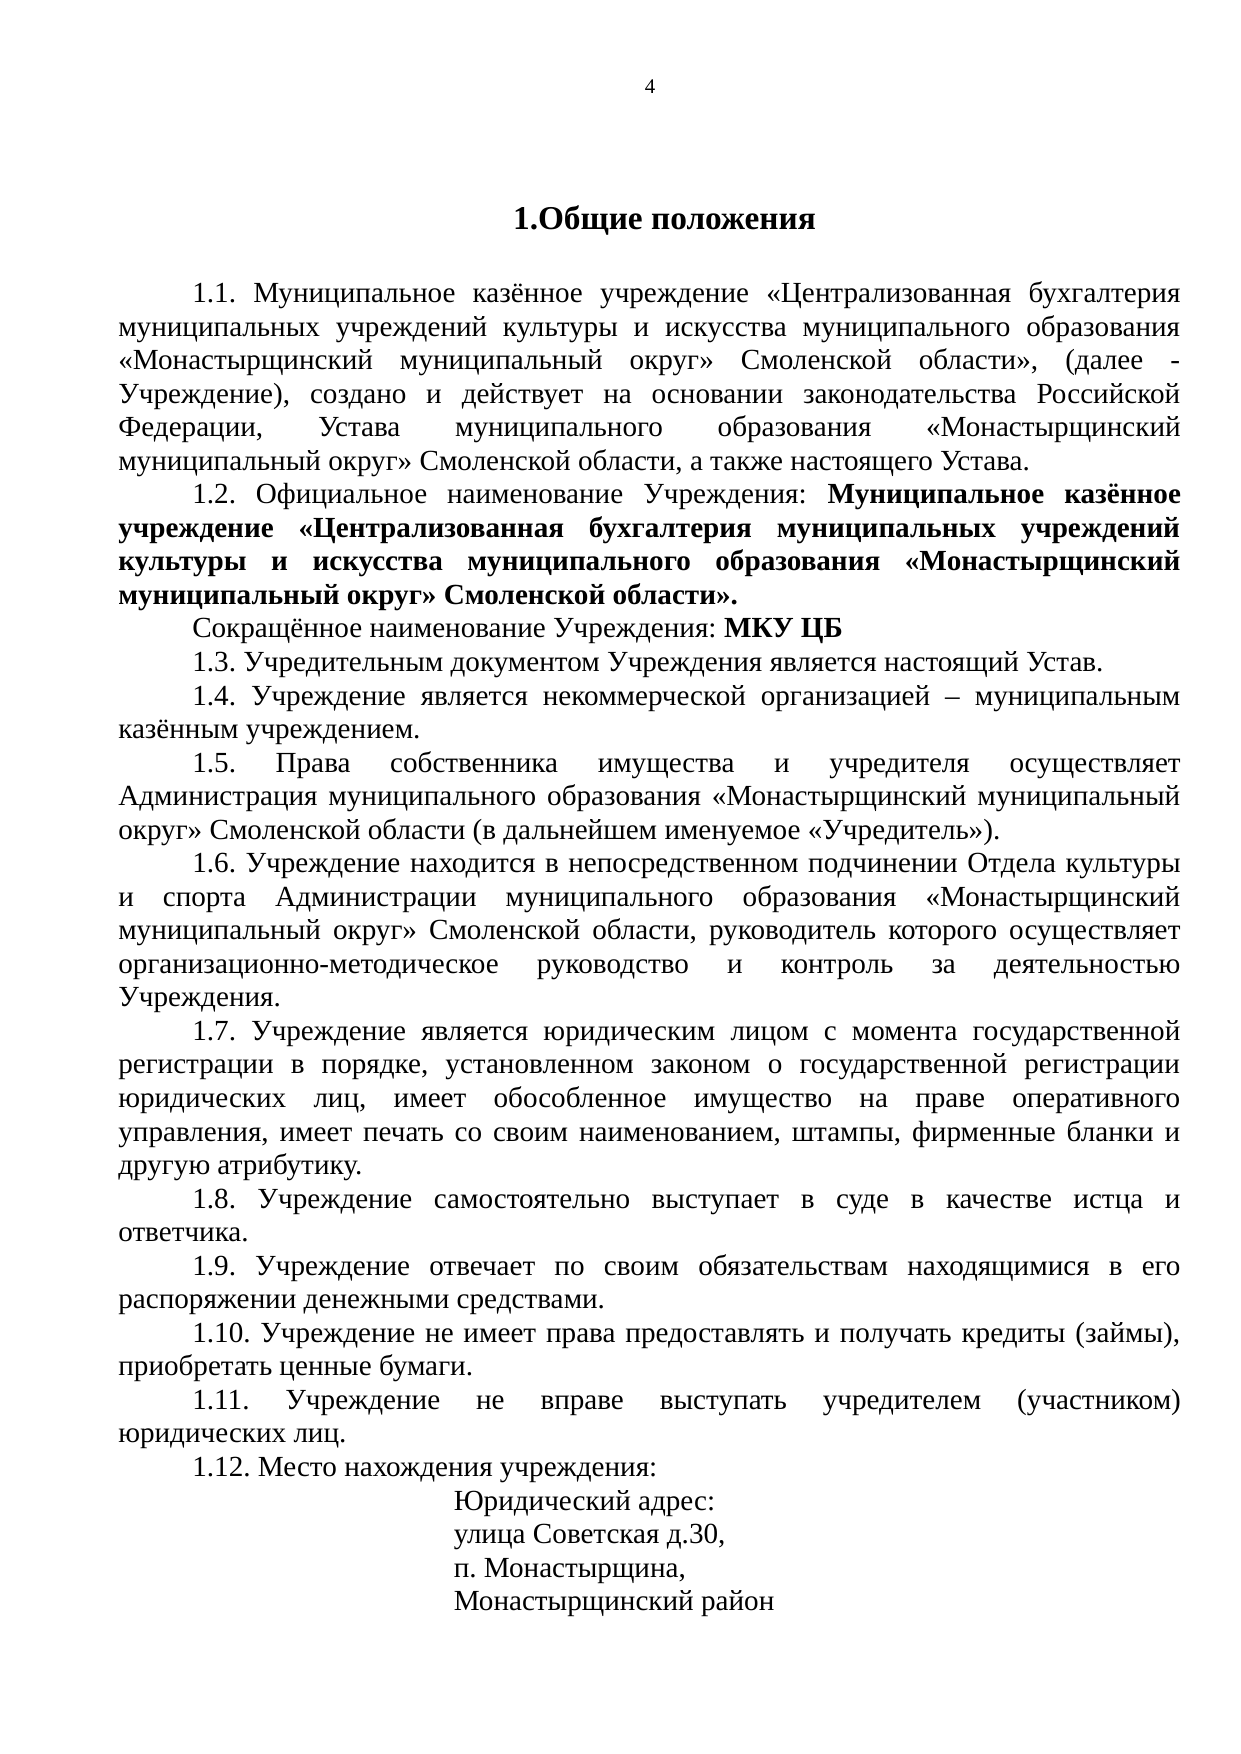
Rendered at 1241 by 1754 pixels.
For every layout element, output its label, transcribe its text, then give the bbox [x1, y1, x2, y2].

text Юридический адрес: [118, 1483, 1181, 1516]
text п. Монастырщина, [118, 1550, 1181, 1583]
text 1.10. Учреждение не имеет права предоставлять и получать кредиты (займы), приобретать ценные бумаги. [118, 1315, 1181, 1382]
text 1.1. Муниципальное казённое учреждение «Централизованная бухгалтерия муниципальных учреждений культуры и искусства муниципального образования «Монастырщинский муниципальный округ» Смоленской области», (далее - Учреждение), создано и действует на основании законодательства Российской Федерации, Устава муниципального образования «Монастырщинский муниципальный округ» Смоленской области, а также настоящего Устава. [118, 275, 1181, 476]
text 1.Общие положения [148, 198, 1181, 237]
text 1.4. Учреждение является некоммерческой организацией – муниципальным казённым учреждением. [118, 678, 1181, 745]
text 1.2. Официальное наименование Учреждения: Муниципальное казённое учреждение «Централизованная бухгалтерия муниципальных учреждений культуры и искусства муниципального образования «Монастырщинский муниципальный округ» Смоленской области». [118, 476, 1181, 611]
text 1.7. Учреждение является юридическим лицом с момента государственной регистрации в порядке, установленном законом о государственной регистрации юридических лиц, имеет обособленное имущество на праве оперативного управления, имеет печать со своим наименованием, штампы, фирменные бланки и другую атрибутику. [118, 1013, 1181, 1181]
text 1.8. Учреждение самостоятельно выступает в суде в качестве истца и ответчика. [118, 1181, 1181, 1248]
text Сокращённое наименование Учреждения: МКУ ЦБ [118, 611, 1181, 644]
text 1.11. Учреждение не вправе выступать учредителем (участником) юридических лиц. [118, 1382, 1181, 1449]
text Монастырщинский район [118, 1583, 1181, 1617]
text 1.12. Место нахождения учреждения: [118, 1449, 1181, 1483]
text 1.6. Учреждение находится в непосредственном подчинении Отдела культуры и спорта Администрации муниципального образования «Монастырщинский муниципальный округ» Смоленской области, руководитель которого осуществляет организационно-методическое руководство и контроль за деятельностью Учреждения. [118, 845, 1181, 1013]
text 1.9. Учреждение отвечает по своим обязательствам находящимися в его распоряжении денежными средствами. [118, 1248, 1181, 1315]
text 1.5. Права собственника имущества и учредителя осуществляет Администрация муниципального образования «Монастырщинский муниципальный округ» Смоленской области (в дальнейшем именуемое «Учредитель»). [118, 745, 1181, 845]
text улица Советская д.30, [118, 1516, 1181, 1550]
text 1.3. Учредительным документом Учреждения является настоящий Устав. [118, 644, 1181, 678]
